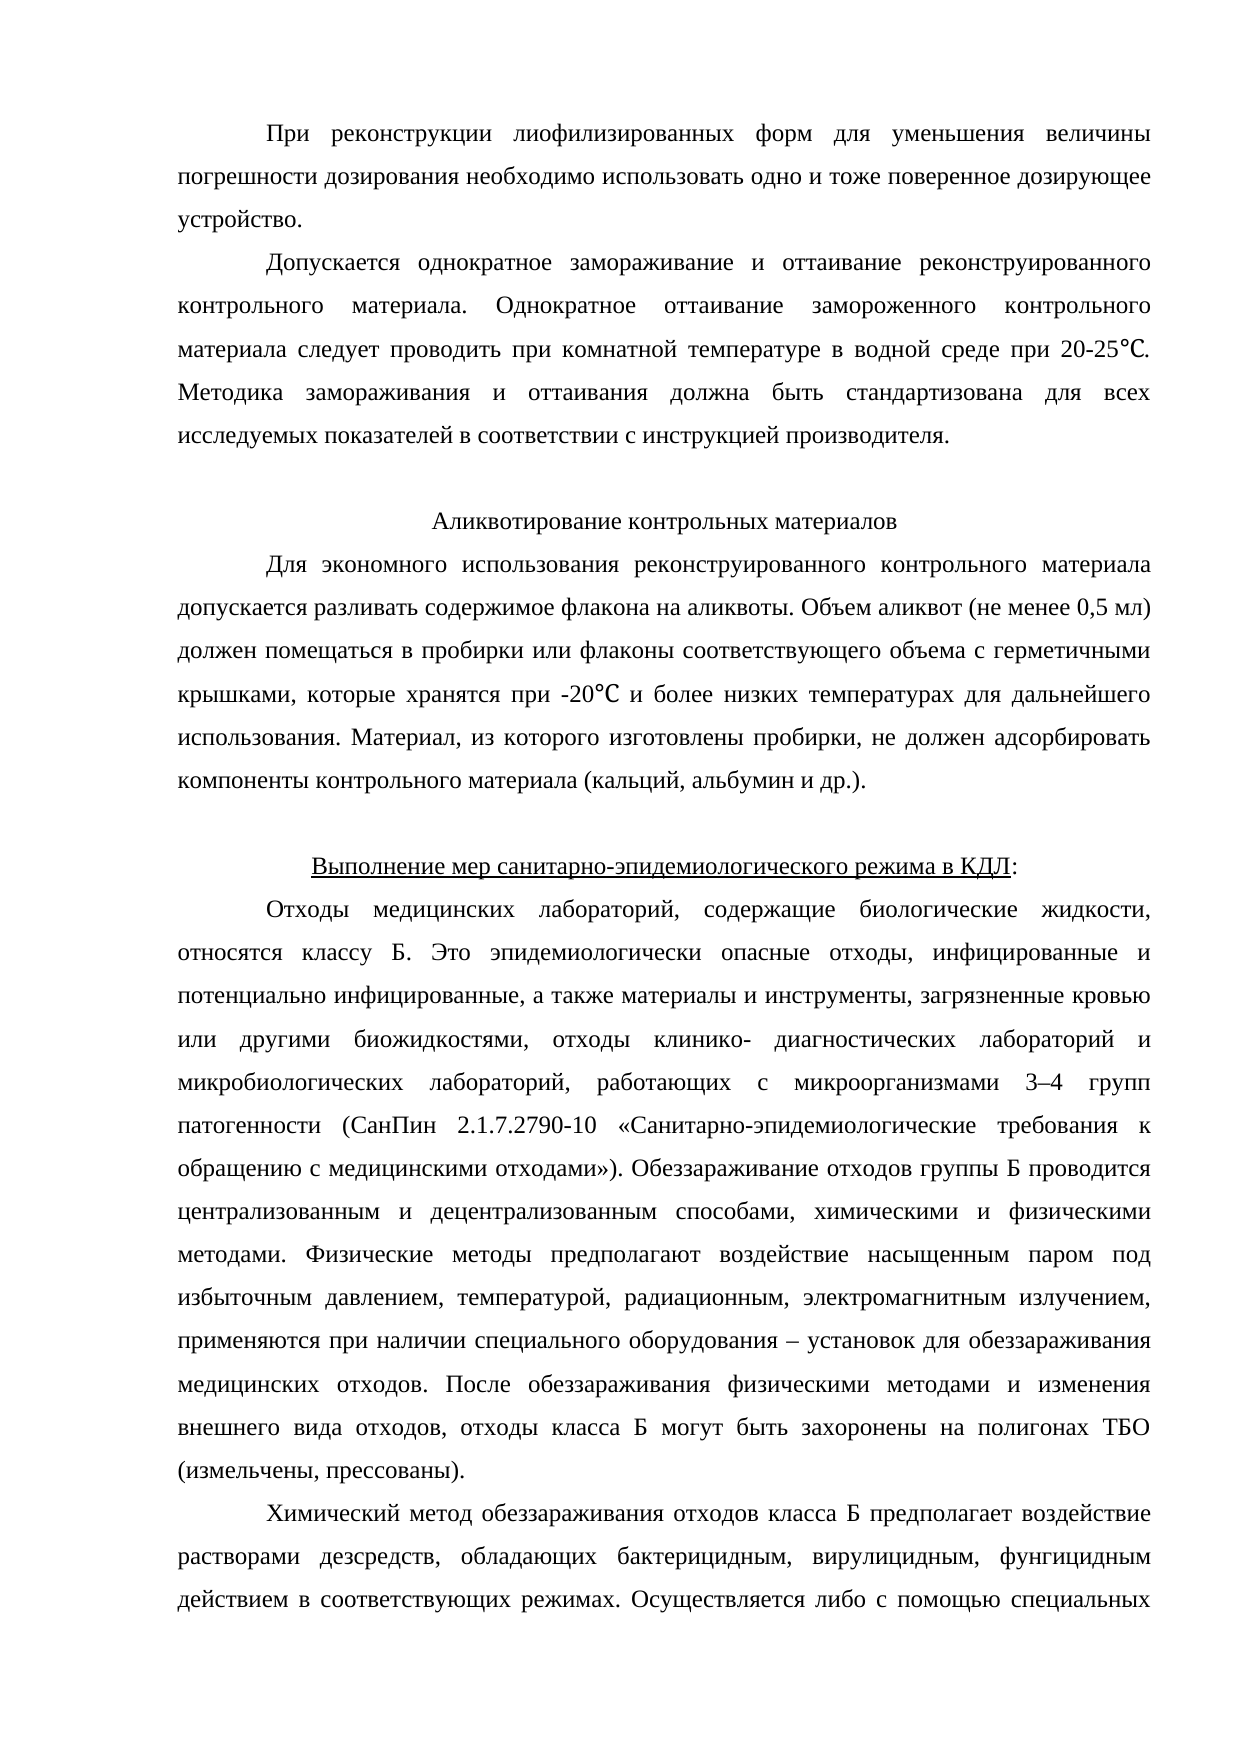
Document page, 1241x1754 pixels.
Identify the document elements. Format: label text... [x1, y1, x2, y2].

text При реконструкции лиофилизированных форм для уменьшения величины погрешности дозирования необходимо использовать одно и тоже поверенное дозирующее устройство. [177, 118, 1152, 233]
text Отходы медицинских лабораторий, содержащие биологические жидкости, относятся классу Б. Это эпидемиологически опасные отходы, инфицированные и потенциально инфицированные, а также материалы и инструменты, загрязненные кровью или другими биожидкостями, отходы клинико- диагностических лабораторий и микробиологических лабораторий, работающих с микроорганизмами 3–4 групп патогенности (СанПин 2.1.7.2790-10 «Санитарно-эпидемиологические требования к обращению с медицинскими отходами»). Обеззараживание отходов группы Б проводится централизованным и децентрализованным способами, химическими и физическими методами. Физические методы предполагают воздействие насыщенным паром под избыточным давлением, температурой, радиационным, электромагнитным излучением, применяются при наличии специального оборудования – установок для обеззараживания медицинских отходов. После обеззараживания физическими методами и изменения внешнего вида отходов, отходы класса Б могут быть захоронены на полигонах ТБО (измельчены, прессованы). [177, 894, 1152, 1484]
text Для экономного использования реконструированного контрольного материала допускается разливать содержимое флакона на аликвоты. Объем аликвот (не менее 0,5 мл) должен помещаться в пробирки или флаконы соответствующего объема с герметичными крышками, которые хранятся при -20℃ и более низких температурах для дальнейшего использования. Материал, из которого изготовлены пробирки, не должен адсорбировать компоненты контрольного материала (кальций, альбумин и др.). [177, 549, 1152, 794]
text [177, 1498, 1152, 1613]
text Аликвотирование контрольных материалов [177, 506, 1152, 535]
text Допускается однократное замораживание и оттаивание реконструированного контрольного материала. Однократное оттаивание замороженного контрольного материала следует проводить при комнатной температуре в водной среде при 20-25℃. Методика замораживания и оттаивания должна быть стандартизована для всех исследуемых показателей в соответствии с инструкцией производителя. [177, 247, 1152, 449]
text Выполнение мер санитарно-эпидемиологического режима в КДЛ: [177, 851, 1152, 880]
